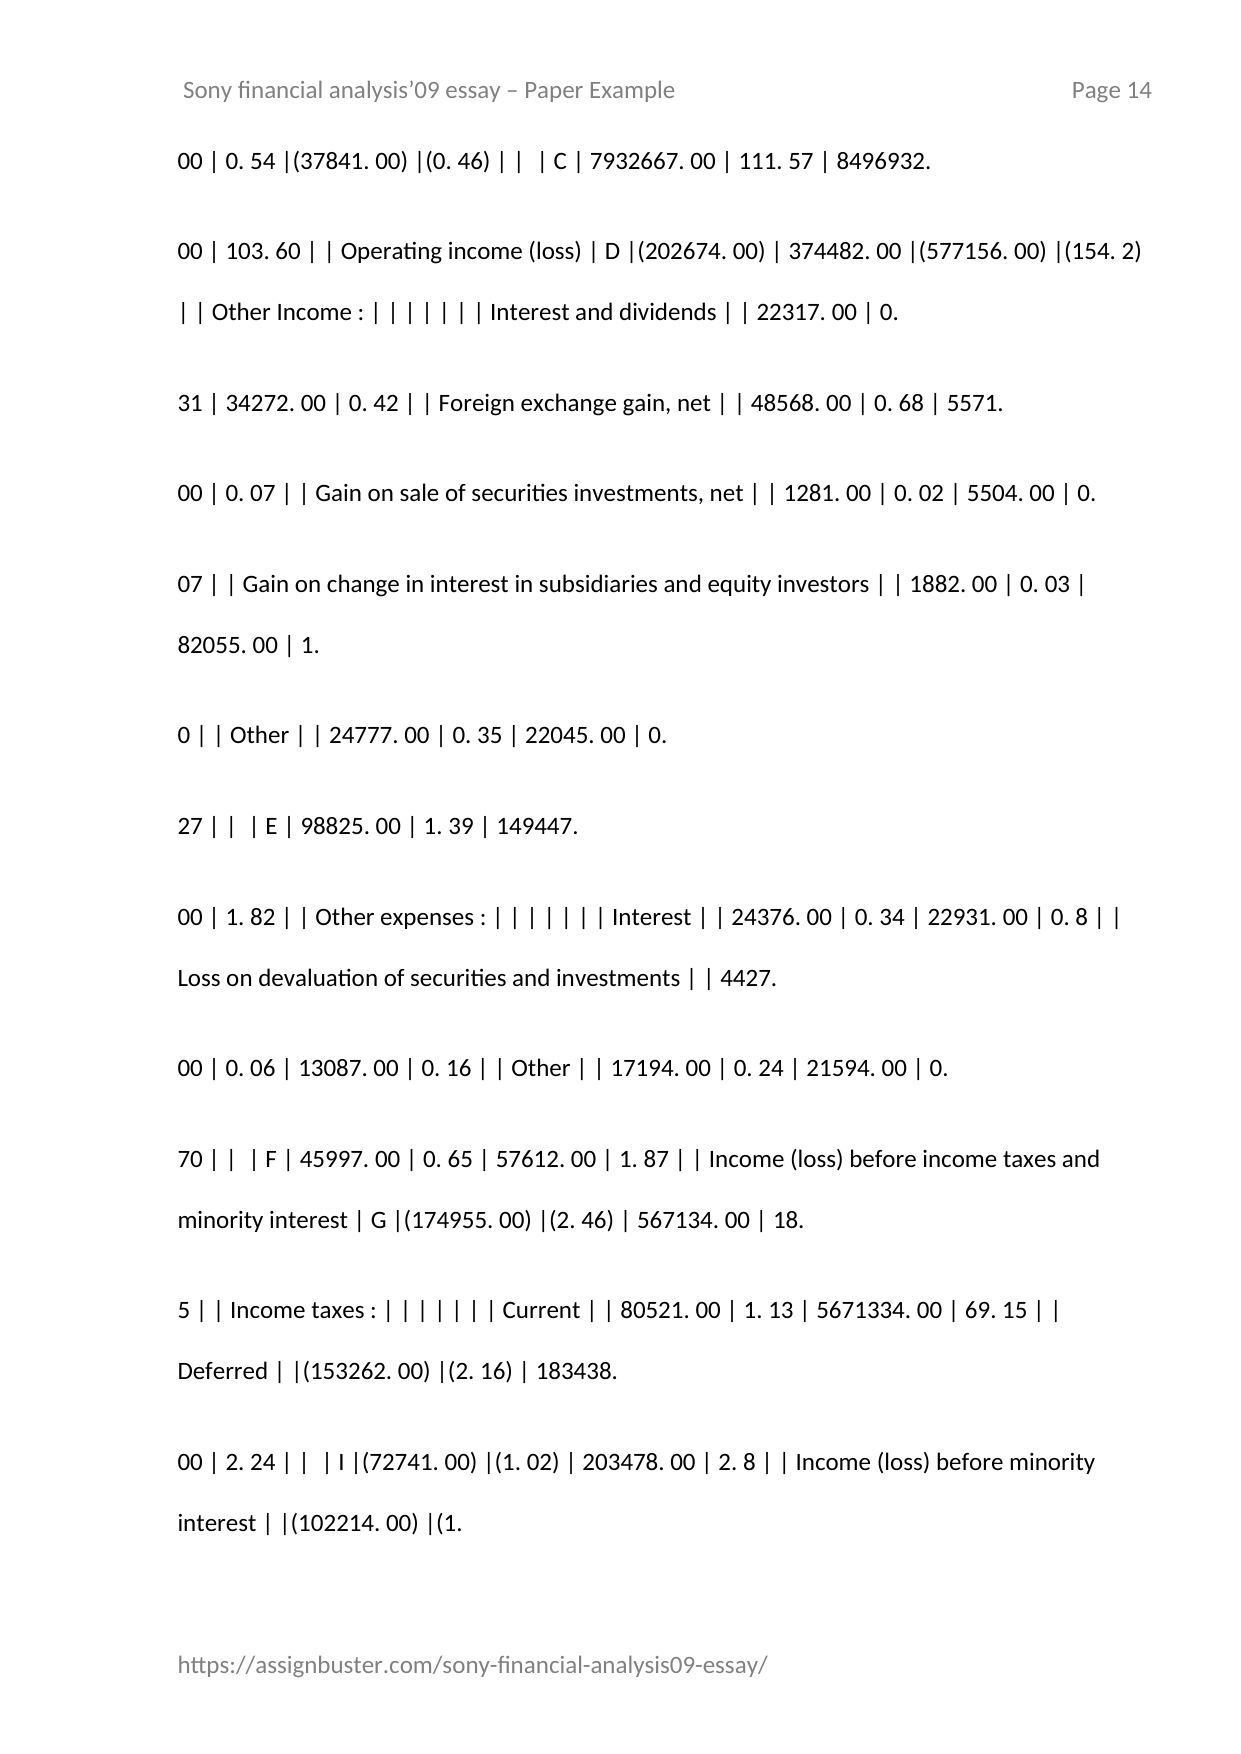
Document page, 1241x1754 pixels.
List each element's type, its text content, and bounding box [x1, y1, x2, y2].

text 00 | 1. 82 | | Other expenses : | | | | | | | Interest | | 24376. 00 | 0. 34 | 22931. 00 | 0. 8 | | Loss on devaluation of securities and investments | | 4427. [177, 901, 1152, 992]
text 07 | | Gain on change in interest in subsidiaries and equity investors | | 1882. 00 | 0. 03 | 82055. 00 | 1. [177, 568, 1152, 660]
text 00 | 0. 54 |(37841. 00) |(0. 46) | | | C | 7932667. 00 | 111. 57 | 8496932. [177, 145, 1152, 176]
text 00 | 2. 24 | | | I |(72741. 00) |(1. 02) | 203478. 00 | 2. 8 | | Income (loss) before minority interest | |(102214. 00) |(1. [177, 1446, 1152, 1537]
text 70 | | | F | 45997. 00 | 0. 65 | 57612. 00 | 1. 87 | | Income (loss) before income taxes and minority interest | G |(174955. 00) |(2. 46) | 567134. 00 | 18. [177, 1143, 1152, 1234]
text 00 | 0. 07 | | Gain on sale of securities investments, net | | 1281. 00 | 0. 02 | 5504. 00 | 0. [177, 478, 1152, 508]
text 31 | 34272. 00 | 0. 42 | | Foreign exchange gain, net | | 48568. 00 | 0. 68 | 5571. [177, 387, 1152, 418]
text 27 | | | E | 98825. 00 | 1. 39 | 149447. [177, 810, 1152, 841]
text 5 | | Income taxes : | | | | | | | Current | | 80521. 00 | 1. 13 | 5671334. 00 | 69. 15 | | Deferred | |(153262. 00) |(2. 16) | 183438. [177, 1294, 1152, 1386]
text 00 | 103. 60 | | Operating income (loss) | D |(202674. 00) | 374482. 00 |(577156. 00) |(154. 2) | | Other Income : | | | | | | | Interest and dividends | | 22317. 00 | 0. [177, 236, 1152, 327]
text 00 | 0. 06 | 13087. 00 | 0. 16 | | Other | | 17194. 00 | 0. 24 | 21594. 00 | 0. [177, 1052, 1152, 1083]
text 0 | | Other | | 24777. 00 | 0. 35 | 22045. 00 | 0. [177, 720, 1152, 750]
